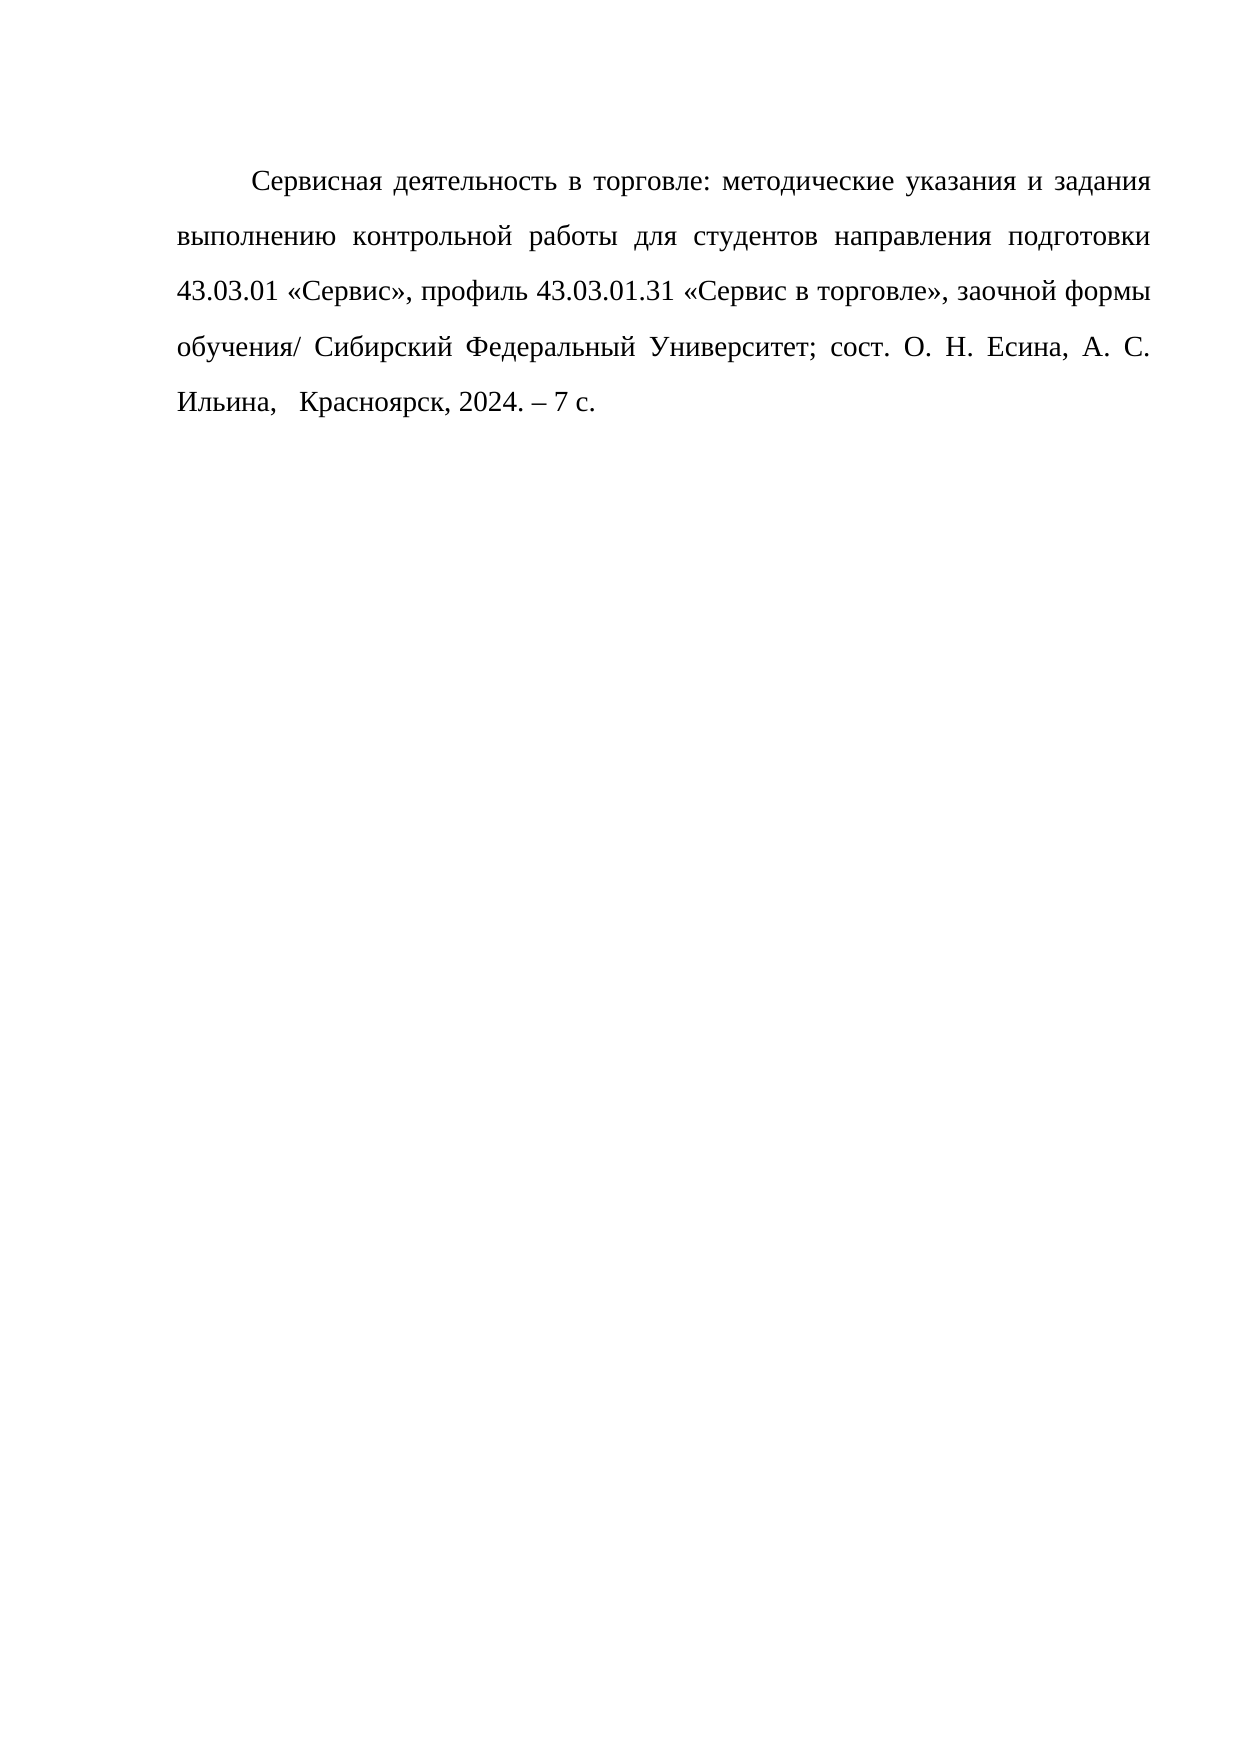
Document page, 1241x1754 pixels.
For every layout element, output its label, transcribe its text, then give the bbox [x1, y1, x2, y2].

text Сервисная деятельность в торговле: методические указания и задания выполнению контрольной работы для студентов направления подготовки 43.03.01 «Сервис», профиль 43.03.01.31 «Сервис в торговле», заочной формы обучения/ Сибирский Федеральный Университет; сост. О. Н. Есина, А. С. Ильина, Красноярск, 2024. – 7 с. [177, 163, 1152, 418]
